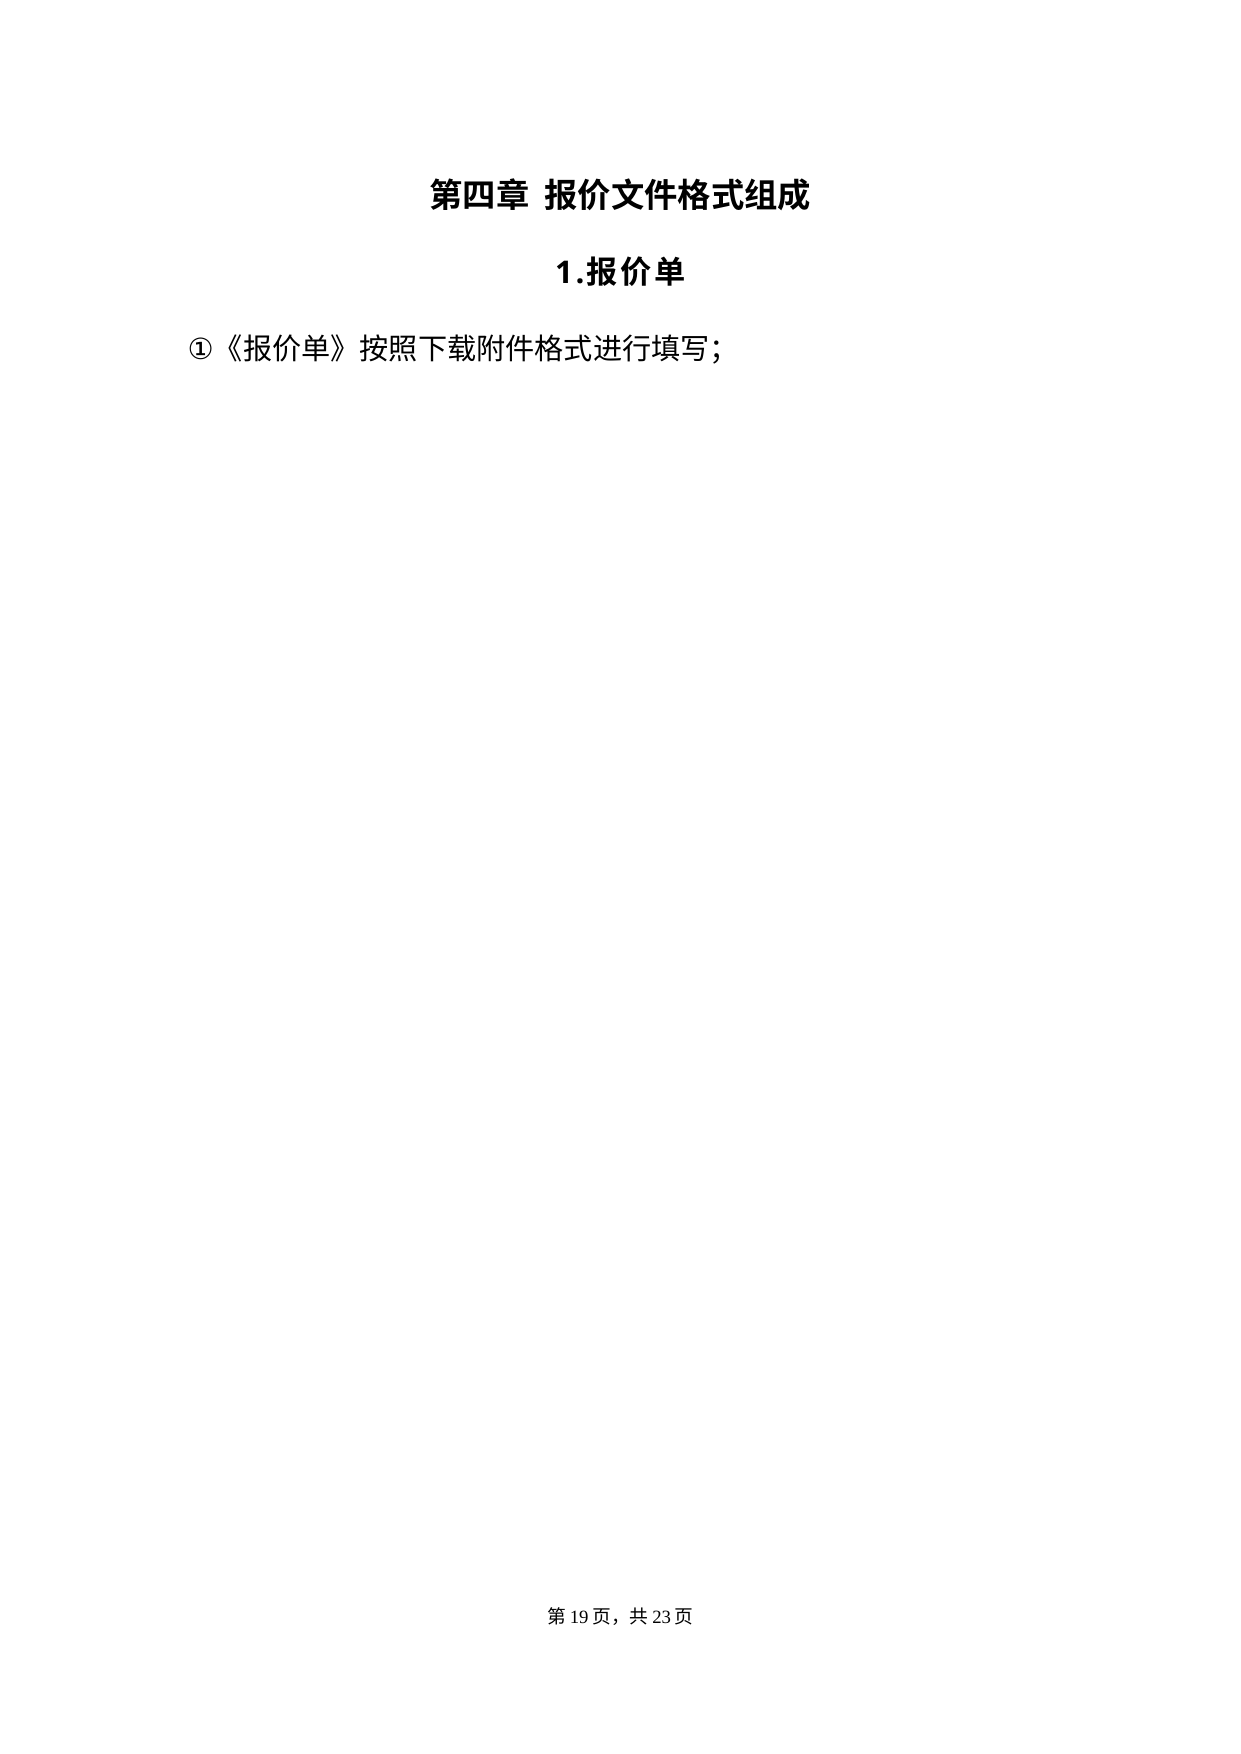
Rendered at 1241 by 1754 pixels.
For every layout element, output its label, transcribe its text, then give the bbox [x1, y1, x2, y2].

text 1.报价单 [187, 238, 1053, 303]
text ①《报价单》按照下载附件格式进行填写； [187, 314, 1053, 379]
subtitle 第四章 报价文件格式组成 [187, 161, 1053, 226]
